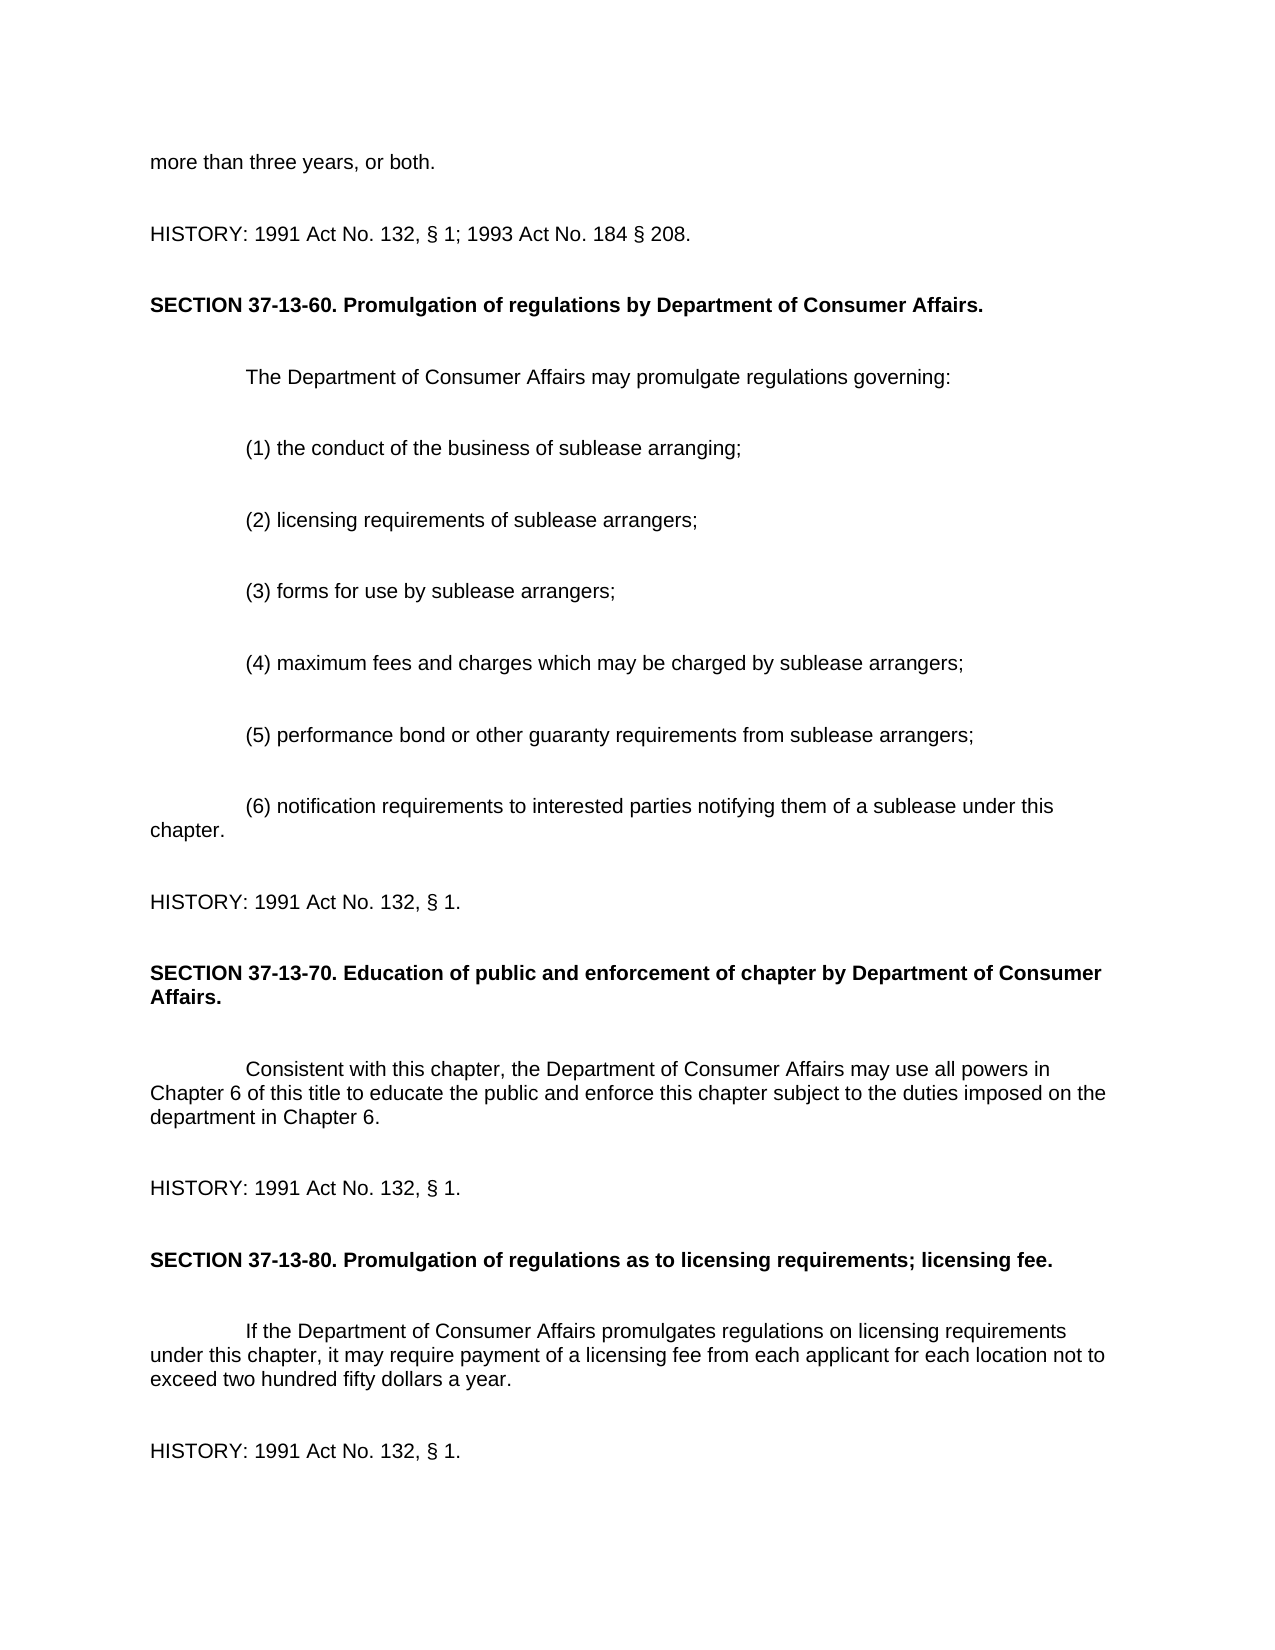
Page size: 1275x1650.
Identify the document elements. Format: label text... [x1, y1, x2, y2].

text (6) notification requirements to interested parties notifying them of a sublease under this chapter. [150, 794, 1125, 866]
text (3) forms for use by sublease arrangers; [150, 579, 1125, 627]
text HISTORY: 1991 Act No. 132, § 1. [150, 1176, 1125, 1224]
text SECTION 37-13-80. Promulgation of regulations as to licensing requirements; licensing fee. [150, 1248, 1125, 1295]
text SECTION 37-13-60. Promulgation of regulations by Department of Consumer Affairs. [150, 293, 1125, 341]
text (4) maximum fees and charges which may be charged by sublease arrangers; [150, 651, 1125, 698]
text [150, 150, 1125, 198]
text (5) performance bond or other guaranty requirements from sublease arrangers; [150, 722, 1125, 770]
text The Department of Consumer Affairs may promulgate regulations governing: [150, 365, 1125, 412]
text HISTORY: 1991 Act No. 132, § 1; 1993 Act No. 184 § 208. [150, 222, 1125, 269]
text Consistent with this chapter, the Department of Consumer Affairs may use all powers in Chapter 6 of this title to educate the public and enforce this chapter subject to the duties imposed on the department in Chapter 6. [150, 1057, 1125, 1152]
text (1) the conduct of the business of sublease arranging; [150, 436, 1125, 484]
text HISTORY: 1991 Act No. 132, § 1. [150, 1439, 1125, 1486]
text If the Department of Consumer Affairs promulgates regulations on licensing requirements under this chapter, it may require payment of a licensing fee from each applicant for each location not to exceed two hundred fifty dollars a year. [150, 1319, 1125, 1415]
text HISTORY: 1991 Act No. 132, § 1. [150, 889, 1125, 937]
text (2) licensing requirements of sublease arrangers; [150, 508, 1125, 555]
text SECTION 37-13-70. Education of public and enforcement of chapter by Department of Consumer Affairs. [150, 961, 1125, 1033]
